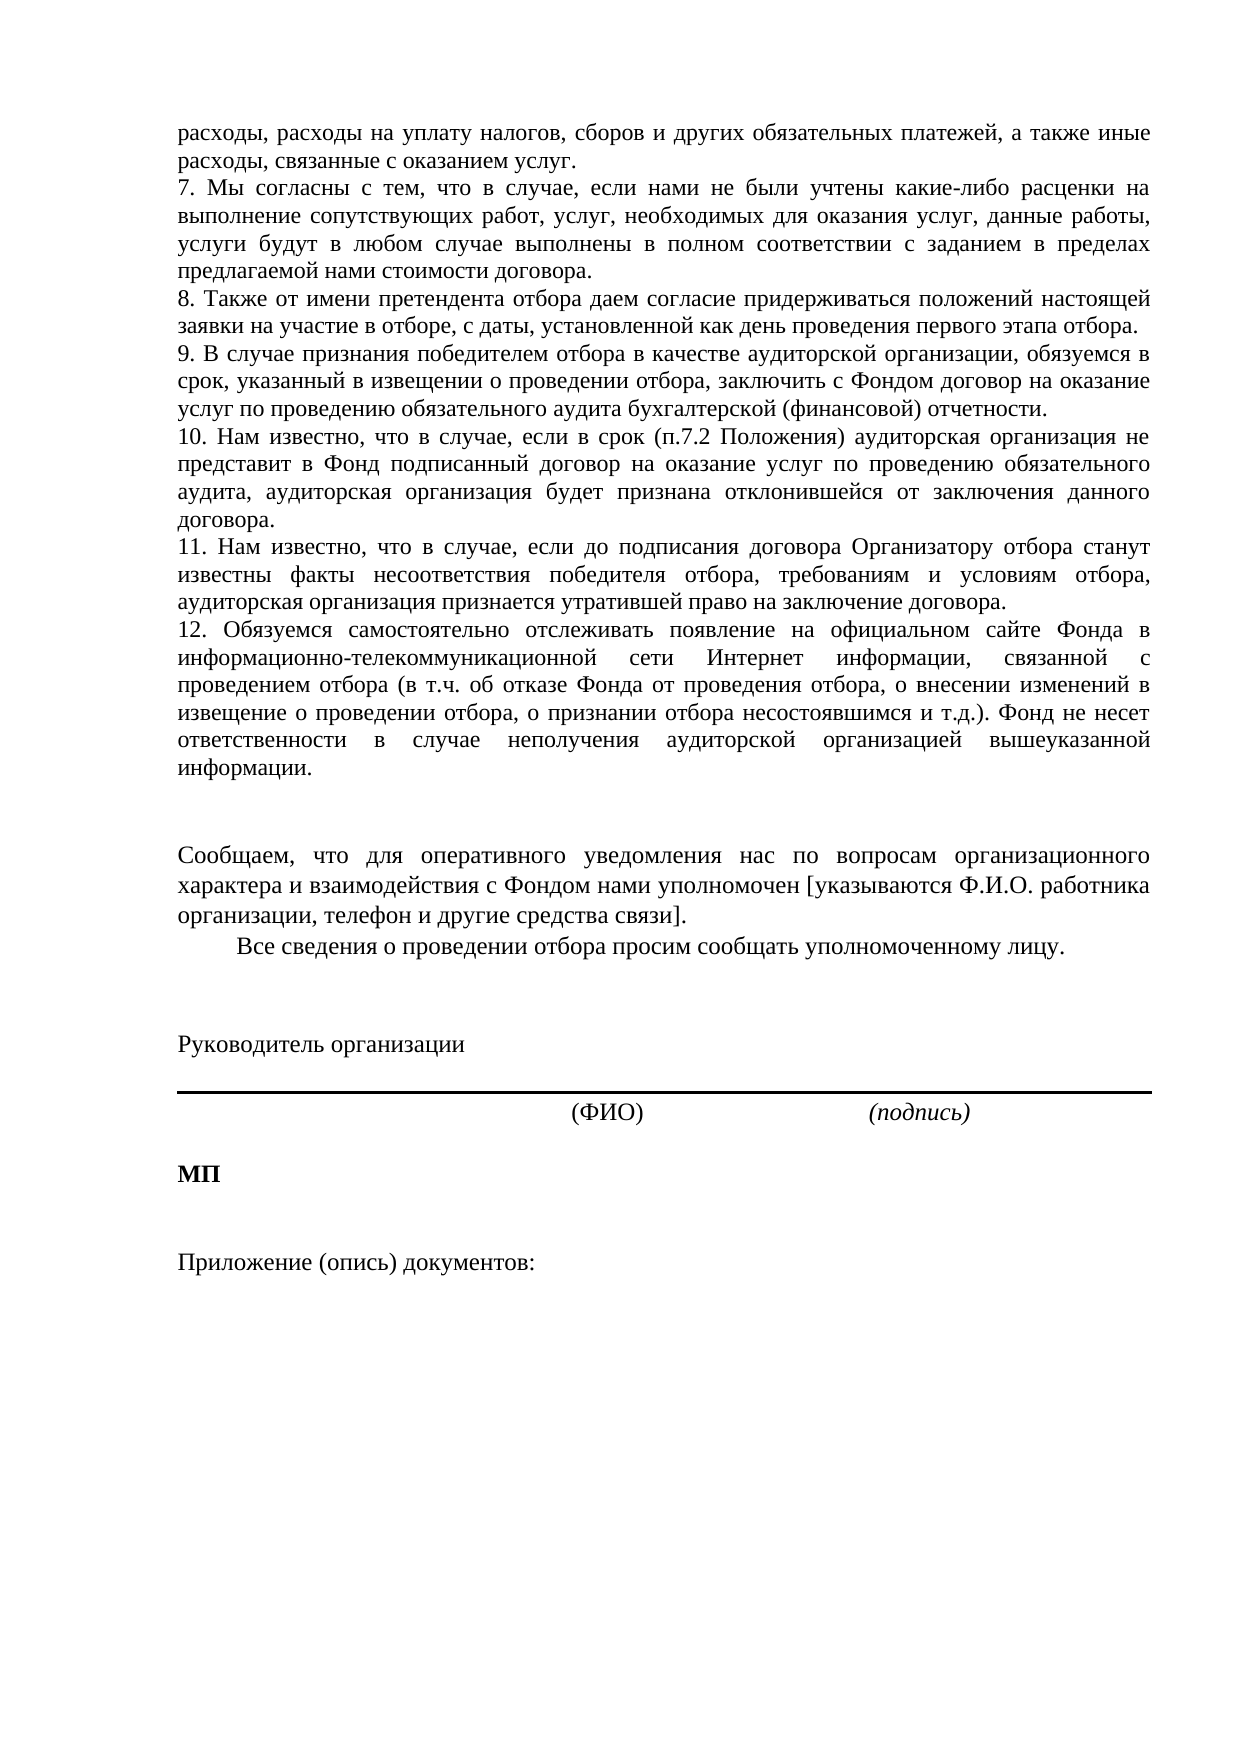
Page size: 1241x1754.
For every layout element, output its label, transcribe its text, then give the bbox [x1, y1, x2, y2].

text (ФИО) (подпись) [177, 1097, 1152, 1126]
text 9. В случае признания победителем отбора в качестве аудиторской организации, обязуемся в срок, указанный в извещении о проведении отбора, заключить с Фондом договор на оказание услуг по проведению обязательного аудита бухгалтерской (финансовой) отчетности. [177, 339, 1152, 422]
text 10. Нам известно, что в случае, если в срок (п.7.2 Положения) аудиторская организация не представит в Фонд подписанный договор на оказание услуг по проведению обязательного аудита, аудиторская организация будет признана отклонившейся от заключения данного договора. [177, 422, 1152, 532]
text 8. Также от имени претендента отбора даем согласие придерживаться положений настоящей заявки на участие в отборе, с даты, установленной как день проведения первого этапа отбора. [177, 284, 1152, 339]
text Все сведения о проведении отбора просим сообщать уполномоченному лицу. [177, 931, 1151, 959]
text 11. Нам известно, что в случае, если до подписания договора Организатору отбора станут известны факты несоответствия победителя отбора, требованиям и условиям отбора, аудиторская организация признается утратившей право на заключение договора. [177, 532, 1152, 615]
text МП [177, 1159, 1152, 1188]
text Сообщаем, что для оперативного уведомления нас по вопросам организационного характера и взаимодействия с Фондом нами уполномочен [указываются Ф.И.О. работника организации, телефон и другие средства связи]. [177, 841, 1151, 929]
text 12. Обязуемся самостоятельно отслеживать появление на официальном сайте Фонда в информационно-телекоммуникационной сети Интернет информации, связанной с проведением отбора (в т.ч. об отказе Фонда от проведения отбора, о внесении изменений в извещение о проведении отбора, о признании отбора несостоявшимся и т.д.). Фонд не несет ответственности в случае неполучения аудиторской организацией вышеуказанной информации. [177, 615, 1152, 781]
text Приложение (опись) документов: [177, 1247, 1151, 1276]
text 7. Мы согласны с тем, что в случае, если нами не были учтены какие-либо расценки на выполнение сопутствующих работ, услуг, необходимых для оказания услуг, данные работы, услуги будут в любом случае выполнены в полном соответствии с заданием в пределах предлагаемой нами стоимости договора. [177, 173, 1152, 284]
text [177, 118, 1152, 173]
text Руководитель организации [177, 1029, 1152, 1058]
